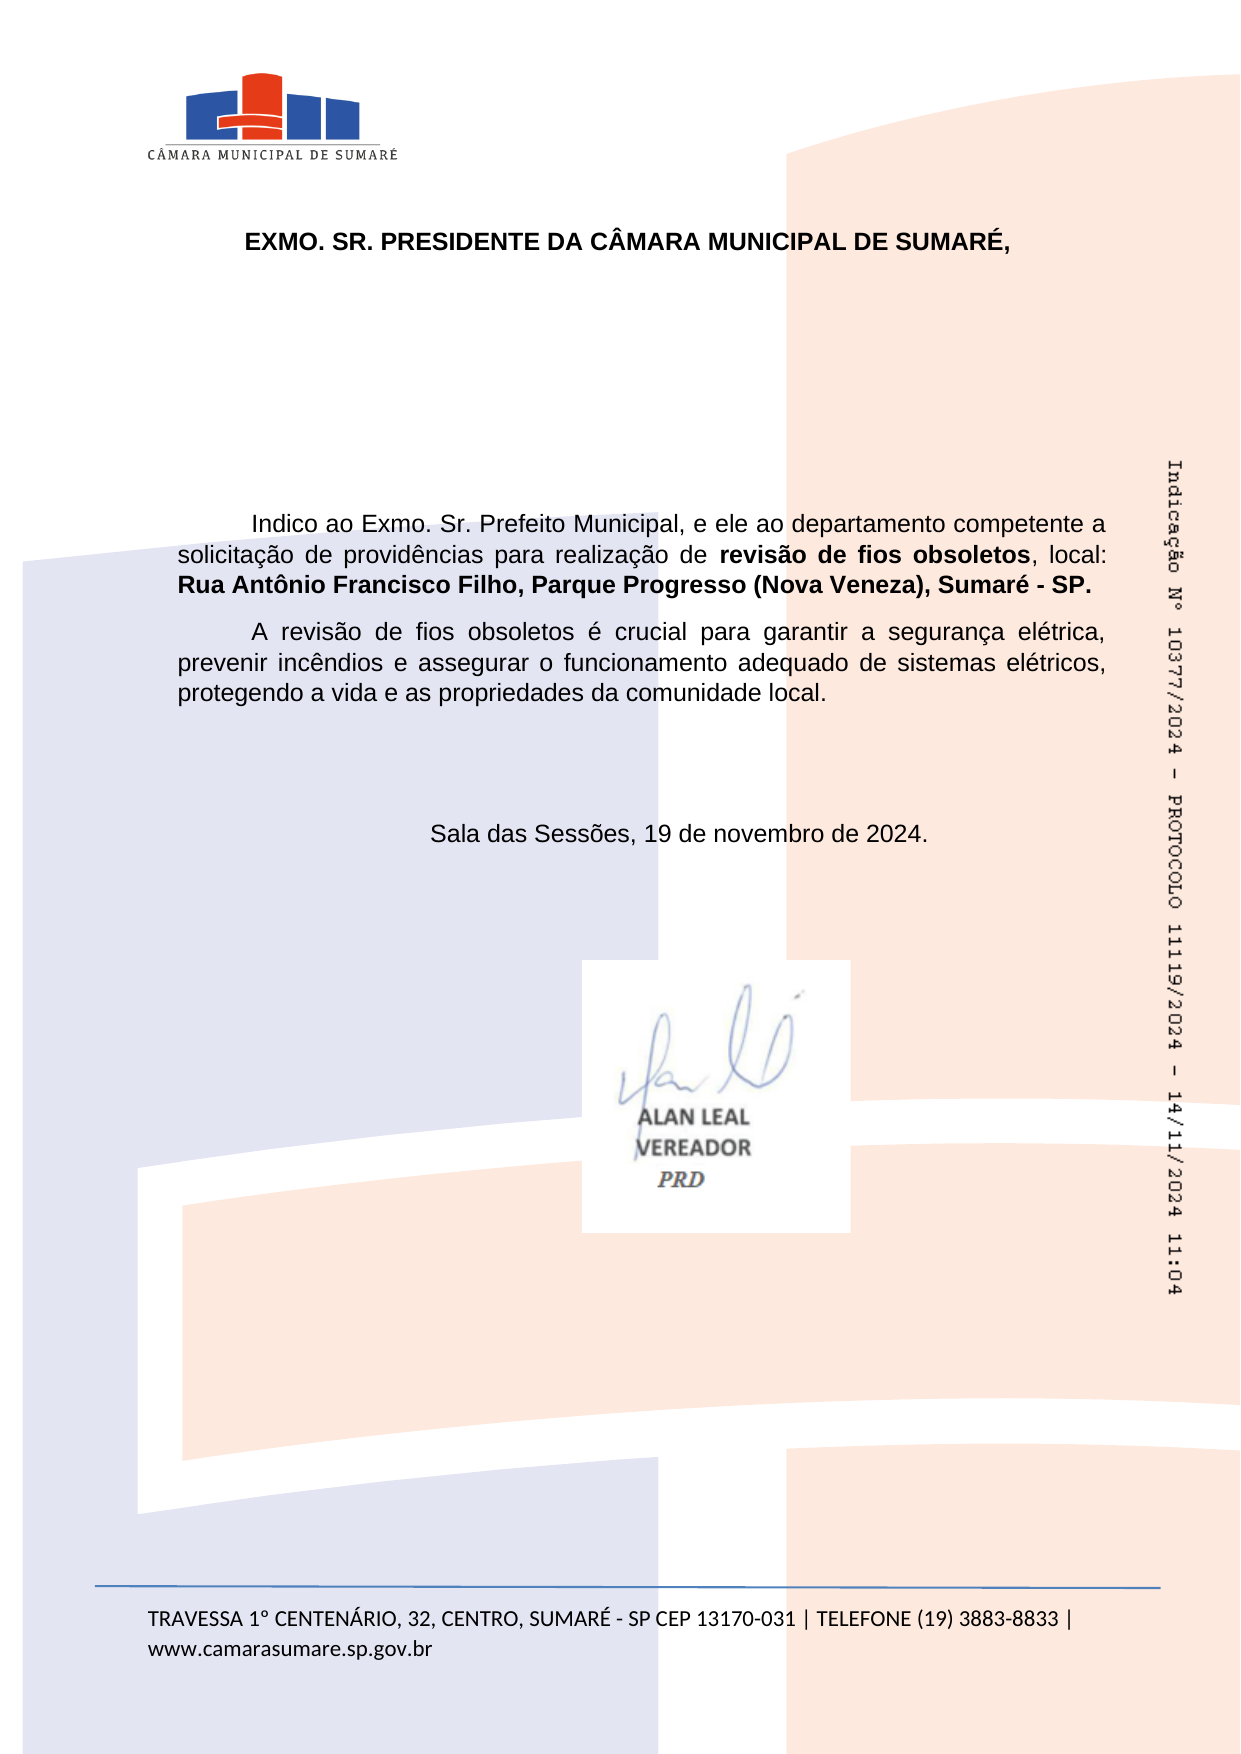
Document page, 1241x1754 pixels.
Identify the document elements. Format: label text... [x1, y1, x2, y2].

text Sala das Sessões, 19 de novembro de 2024. [177, 819, 1107, 848]
text EXMO. SR. PRESIDENTE DA CÂMARA MUNICIPAL DE SUMARÉ, [148, 227, 1107, 255]
text A revisão de fios obsoletos é crucial para garantir a segurança elétrica, prevenir incêndios e assegurar o funcionamento adequado de sistemas elétricos, protegendo a vida e as propriedades da comunidade local. [177, 617, 1107, 707]
picture [1142, 455, 1205, 1299]
picture [581, 960, 851, 1233]
text Indico ao Exmo. Sr. Prefeito Municipal, e ele ao departamento competente a solicitação de providências para realização de revisão de fios obsoletos, local: Rua Antônio Francisco Filho, Parque Progresso (Nova Veneza), Sumaré - SP. [177, 509, 1107, 599]
picture [147, 73, 398, 162]
